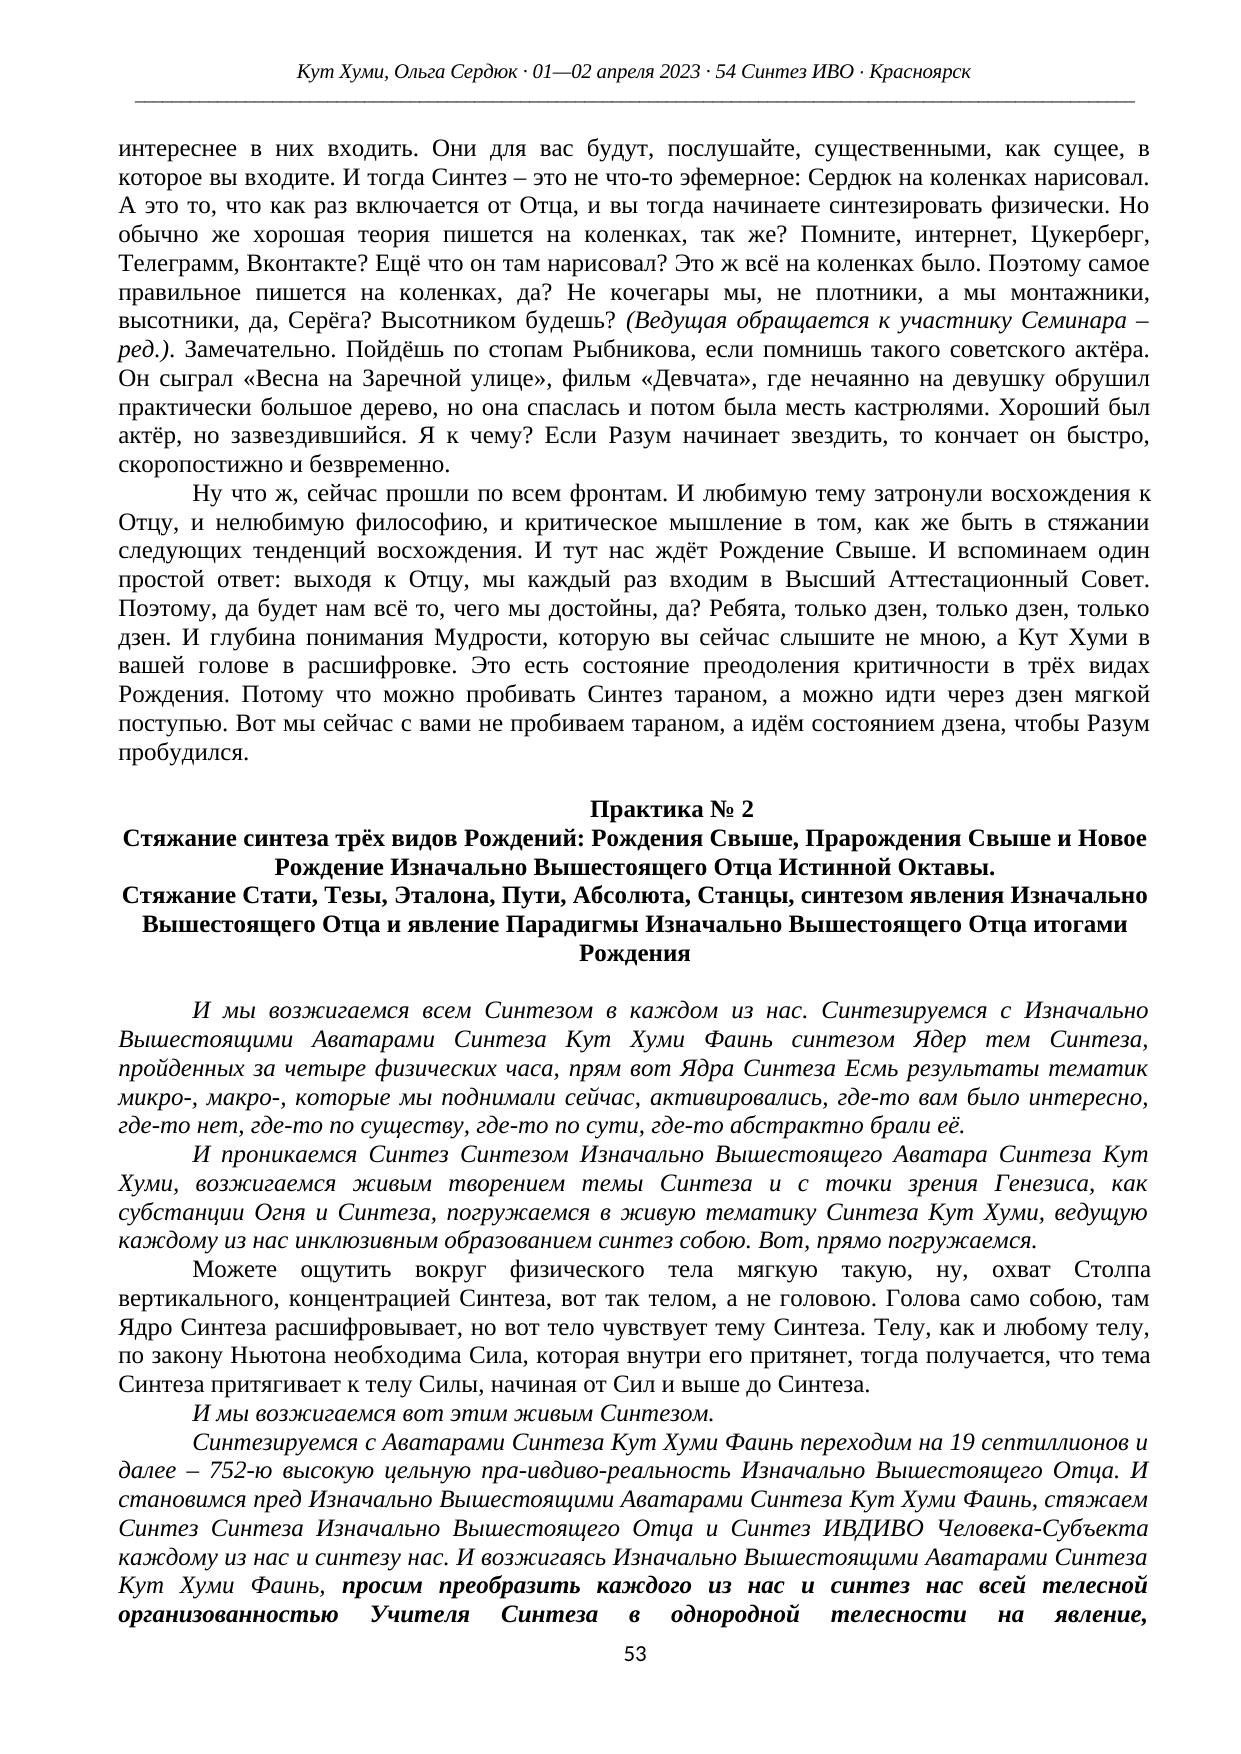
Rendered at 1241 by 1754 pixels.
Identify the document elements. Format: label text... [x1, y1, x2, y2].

text И мы возжигаемся вот этим живым Синтезом. [118, 1398, 1152, 1427]
text И проникаемся Синтез Синтезом Изначально Вышестоящего Аватара Синтеза Кут Хуми, возжигаемся живым творением темы Синтеза и с точки зрения Генезиса, как субстанции Огня и Синтеза, погружаемся в живую тематику Синтеза Кут Хуми, ведущую каждому из нас инклюзивным образованием синтез собою. Вот, прямо погружаемся. [118, 1139, 1152, 1254]
text Ну что ж, сейчас прошли по всем фронтам. И любимую тему затронули восхождения к Отцу, и нелюбимую философию, и критическое мышление в том, как же быть в стяжании следующих тенденций восхождения. И тут нас ждёт Рождение Свыше. И вспоминаем один простой ответ: выходя к Отцу, мы каждый раз входим в Высший Аттестационный Совет. Поэтому, да будет нам всё то, чего мы достойны, да? Ребята, только дзен, только дзен, только дзен. И глубина понимания Мудрости, которую вы сейчас слышите не мною, а Кут Хуми в вашей голове в расшифровке. Это есть состояние преодоления критичности в трёх видах Рождения. Потому что можно пробивать Синтез тараном, а можно идти через дзен мягкой поступью. Вот мы сейчас с вами не пробиваем тараном, а идём состоянием дзена, чтобы Разум пробудился. [118, 478, 1152, 765]
subtitle Практика № 2 Стяжание синтеза трёх видов Рождений: Рождения Свыше, Прарождения Свыше и Новое Рождение Изначально Вышестоящего Отца Истинной Октавы. Стяжание Стати, Тезы, Эталона, Пути, Абсолюта, Станцы, синтезом явления Изначально Вышестоящего Отца и явление Парадигмы Изначально Вышестоящего Отца итогами Рождения [118, 794, 1152, 967]
text Можете ощутить вокруг физического тела мягкую такую, ну, охват Столпа вертикального, концентрацией Синтеза, вот так телом, а не головою. Голова само собою, там Ядро Синтеза расшифровывает, но вот тело чувствует тему Синтеза. Телу, как и любому телу, по закону Ньютона необходима Сила, которая внутри его притянет, тогда получается, что тема Синтеза притягивает к телу Силы, начиная от Сил и выше до Синтеза. [118, 1254, 1152, 1398]
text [118, 1427, 1152, 1628]
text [118, 133, 1152, 478]
text И мы возжигаемся всем Синтезом в каждом из нас. Синтезируемся с Изначально Вышестоящими Аватарами Синтеза Кут Хуми Фаинь синтезом Ядер тем Синтеза, пройденных за четыре физических часа, прям вот Ядра Синтеза Есмь результаты тематик микро-, макро-, которые мы поднимали сейчас, активировались, где-то вам было интересно, где-то нет, где-то по существу, где-то по сути, где-то абстрактно брали её. [118, 995, 1152, 1139]
